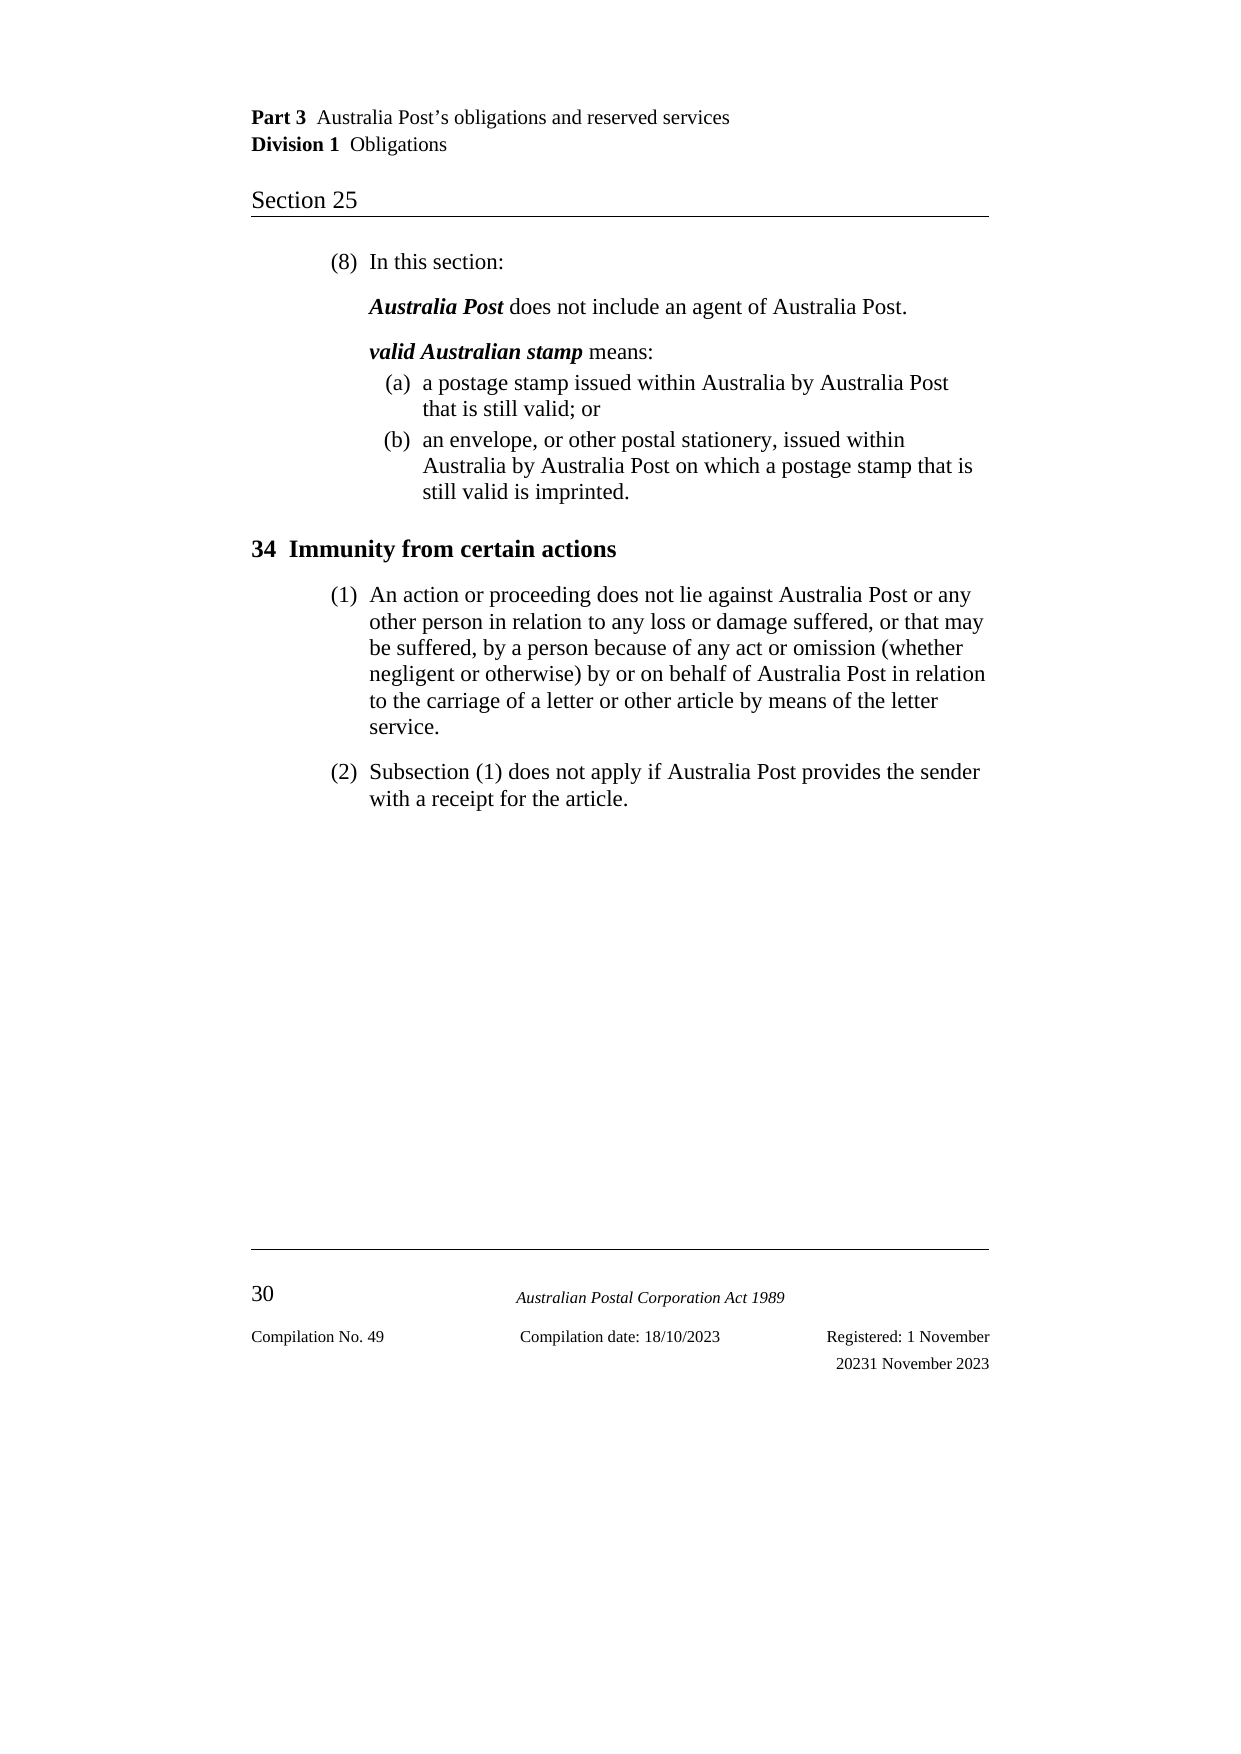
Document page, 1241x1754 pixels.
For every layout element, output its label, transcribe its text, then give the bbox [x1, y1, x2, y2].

text valid Australian stamp means: [369, 338, 989, 364]
text (b) an envelope, or other postal stationery, issued within Australia by Australia Post on which a postage stamp that is still valid is imprinted. [251, 426, 989, 505]
text (2) Subsection (1) does not apply if Australia Post provides the sender with a receipt for the article. [251, 758, 989, 811]
text 34 Immunity from certain actions [251, 534, 989, 563]
text Australia Post does not include an agent of Australia Post. [369, 293, 989, 319]
text (a) a postage stamp issued within Australia by Australia Post that is still valid; or [251, 369, 989, 421]
text (1) An action or proceeding does not lie against Australia Post or any other person in relation to any loss or damage suffered, or that may be suffered, by a person because of any act or omission (whether negligent or otherwise) by or on behalf of Australia Post in relation to the carriage of a letter or other article by means of the letter service. [251, 581, 989, 739]
text (8) In this section: [251, 248, 989, 274]
